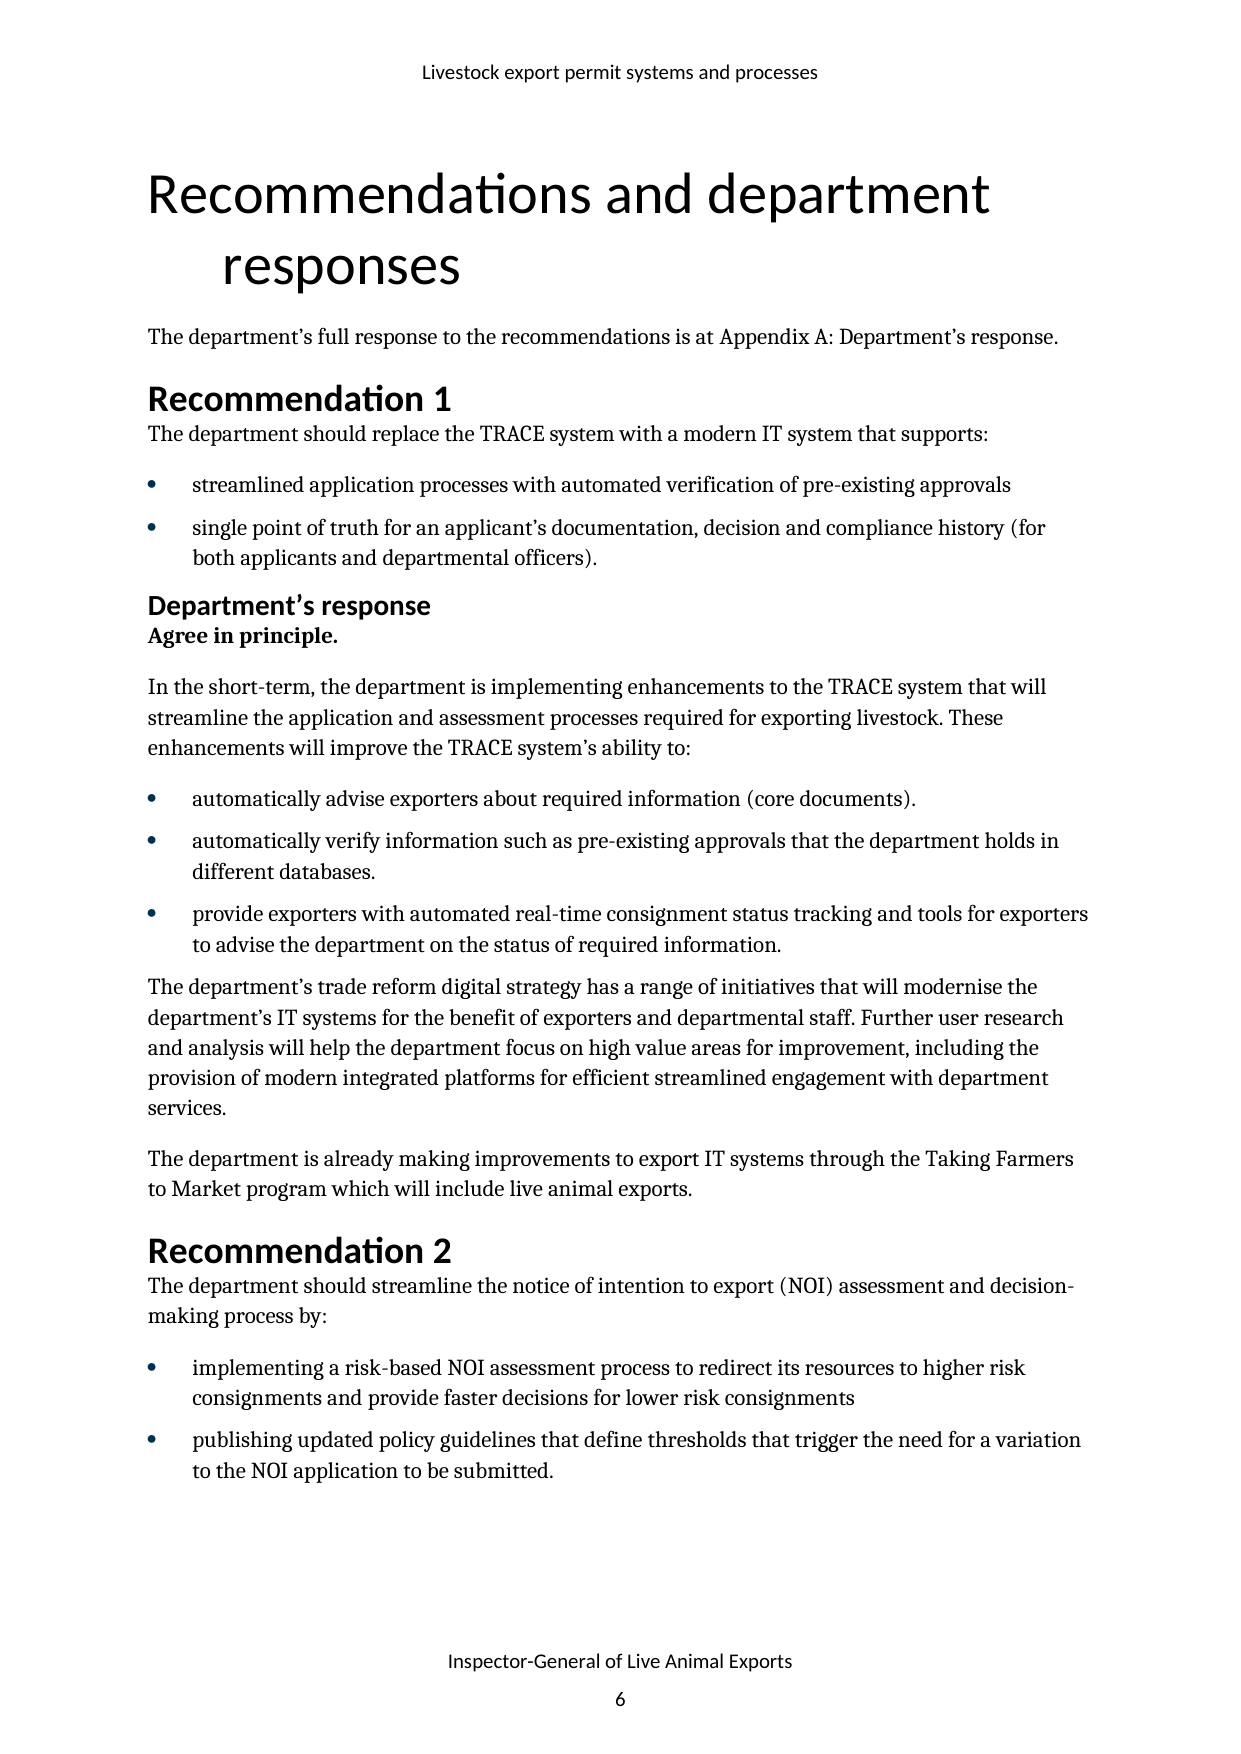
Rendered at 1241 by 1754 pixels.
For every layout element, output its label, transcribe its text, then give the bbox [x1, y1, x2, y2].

text In the short-term, the department is implementing enhancements to the TRACE system that will streamline the application and assessment processes required for exporting livestock. These enhancements will improve the TRACE system’s ability to: [148, 674, 1092, 761]
text The department is already making improvements to export IT systems through the Taking Farmers to Market program which will include live animal exports. [148, 1146, 1092, 1202]
subtitle Department’s response [148, 587, 1092, 623]
text Agree in principle. [148, 623, 1092, 649]
list implementing a risk-based NOI assessment process to redirect its resources to higher risk consignments and provide faster decisions for lower risk consignments [148, 1354, 1092, 1411]
list provide exporters with automated real-time consignment status tracking and tools for exporters to advise the department on the status of required information. [148, 901, 1092, 958]
text The department should streamline the notice of intention to export (NOI) assessment and decision-making process by: [148, 1273, 1092, 1329]
subtitle Recommendations and department responses [148, 156, 1092, 299]
list automatically advise exporters about required information (core documents). [148, 786, 1092, 812]
subtitle Recommendation 1 [148, 375, 1092, 421]
subtitle Recommendation 2 [148, 1227, 1092, 1273]
text The department’s full response to the recommendations is at Appendix A. [148, 324, 1092, 350]
text The department should replace the TRACE system with a modern IT system that supports: [148, 421, 1092, 447]
list single point of truth for an applicant’s documentation, decision and compliance history (for both applicants and departmental officers). [148, 514, 1092, 571]
list automatically verify information such as pre-existing approvals that the department holds in different databases. [148, 828, 1092, 885]
list publishing updated policy guidelines that define thresholds that trigger the need for a variation to the NOI application to be submitted. [148, 1427, 1092, 1484]
list streamlined application processes with automated verification of pre-existing approvals [148, 472, 1092, 498]
text The department’s trade reform digital strategy has a range of initiatives that will modernise the department’s IT systems for the benefit of exporters and departmental staff. Further user research and analysis will help the department focus on high value areas for improvement, including the provision of modern integrated platforms for efficient streamlined engagement with department services. [148, 974, 1092, 1121]
